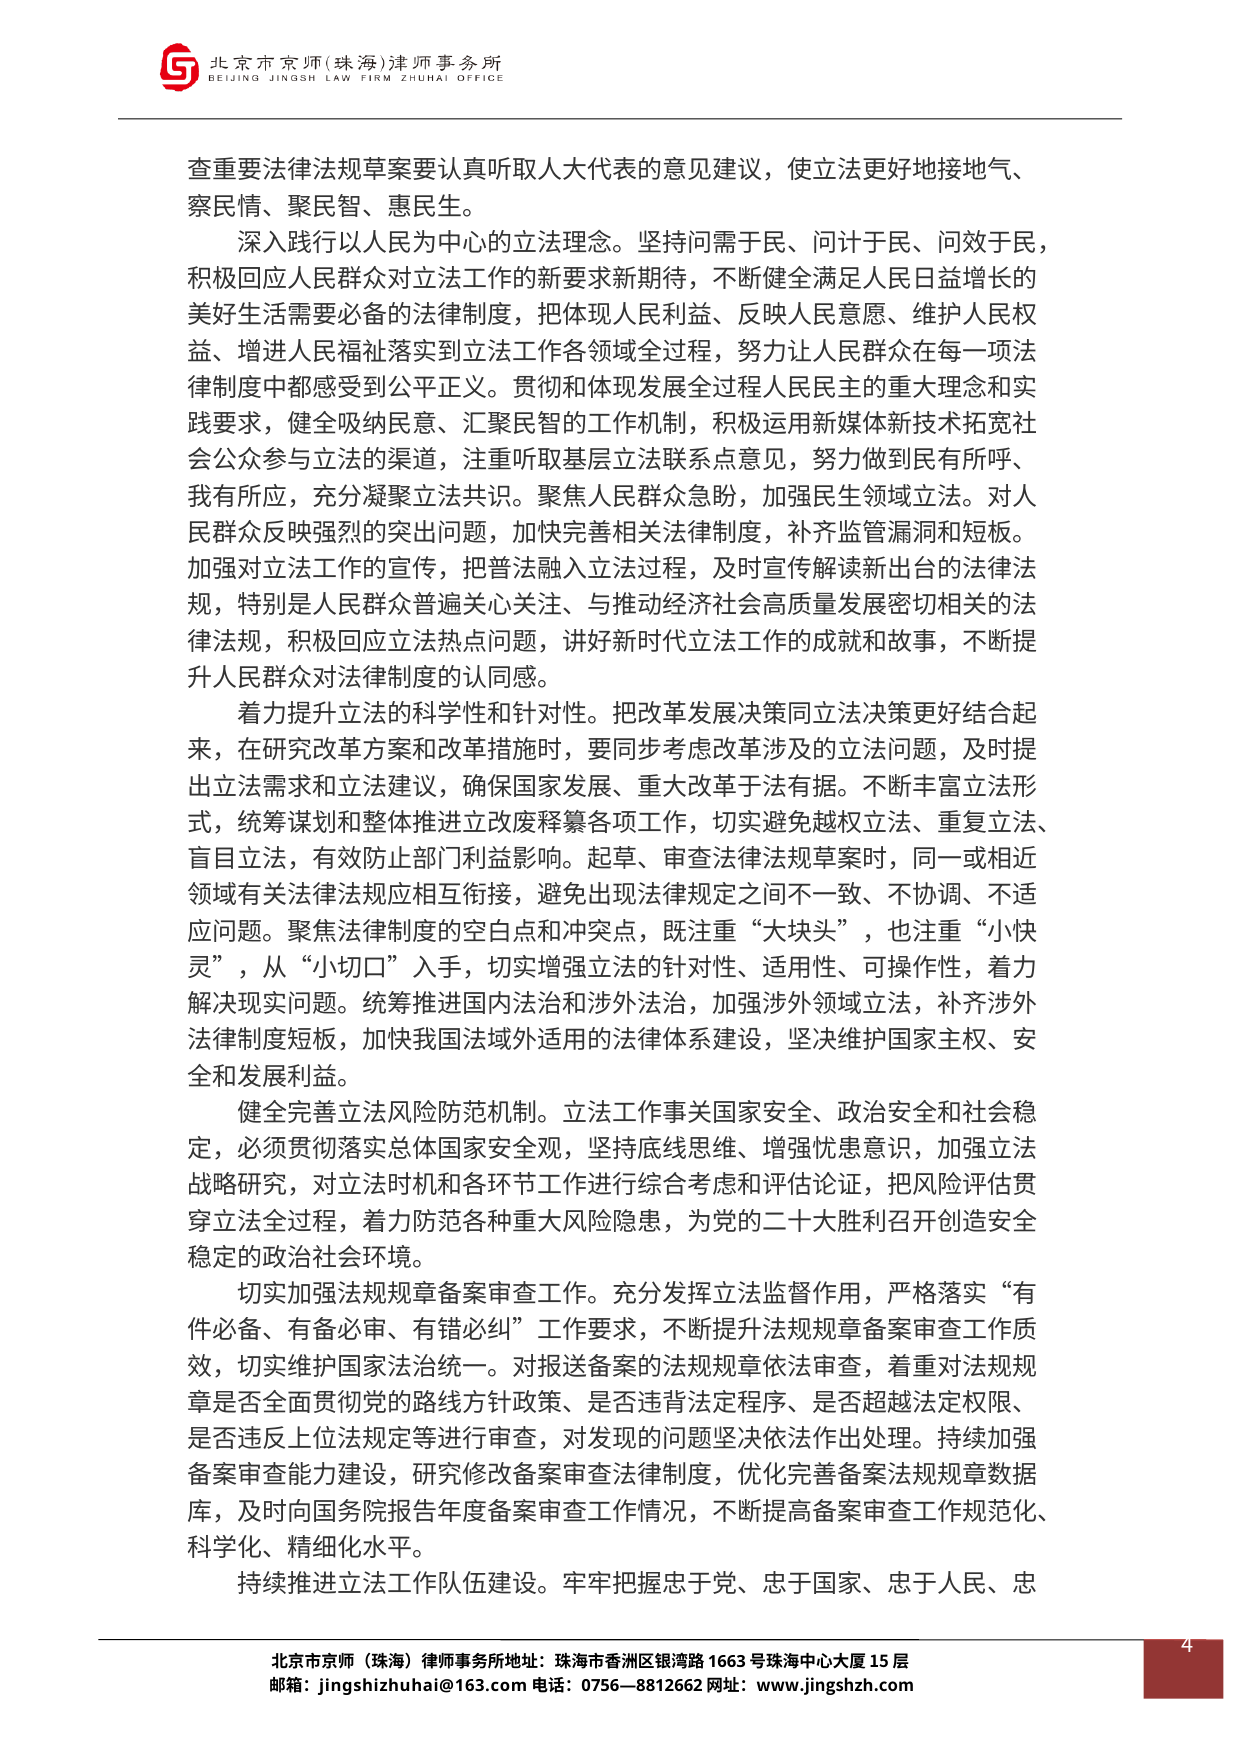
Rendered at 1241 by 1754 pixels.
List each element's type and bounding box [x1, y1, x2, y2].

text [187, 150, 1053, 1600]
picture [118, 28, 542, 105]
